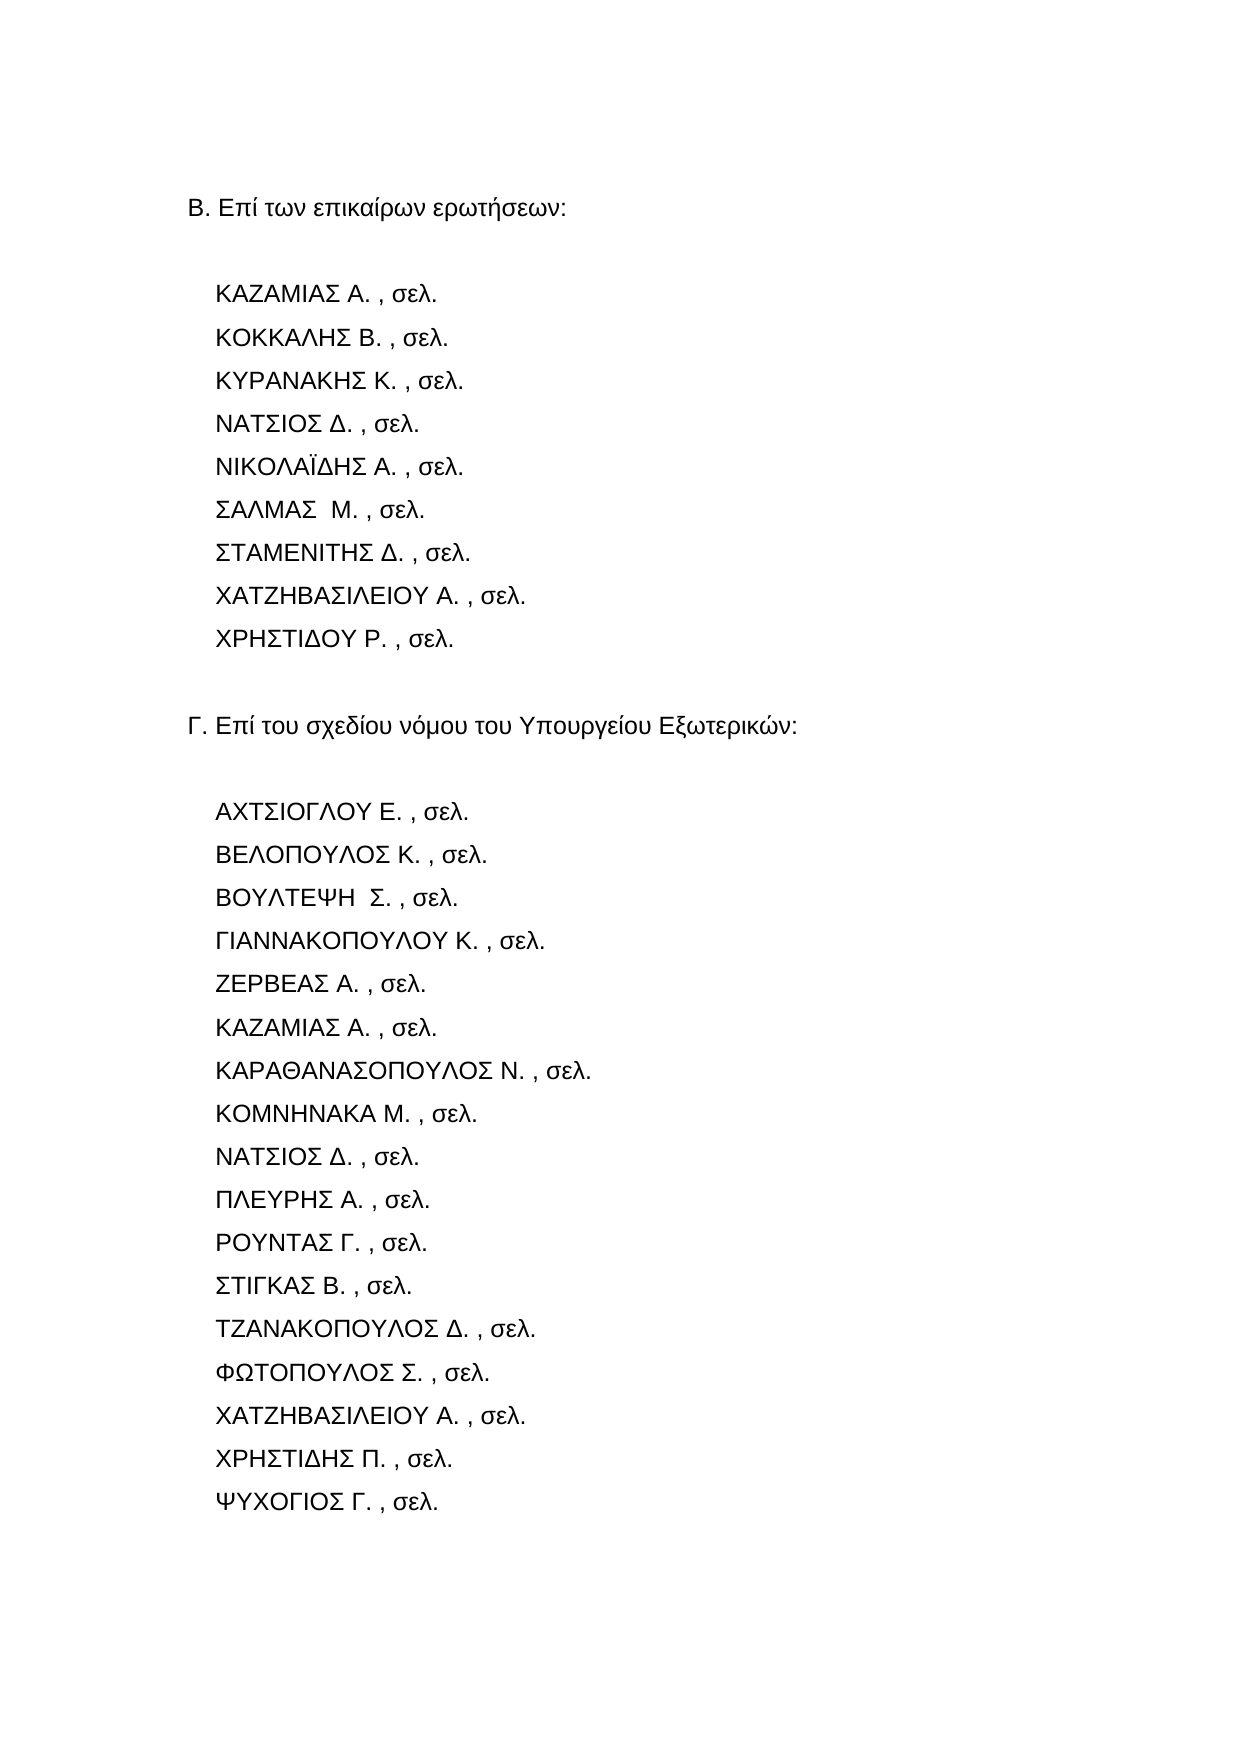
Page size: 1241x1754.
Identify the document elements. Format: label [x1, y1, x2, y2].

text [187, 150, 1053, 1559]
